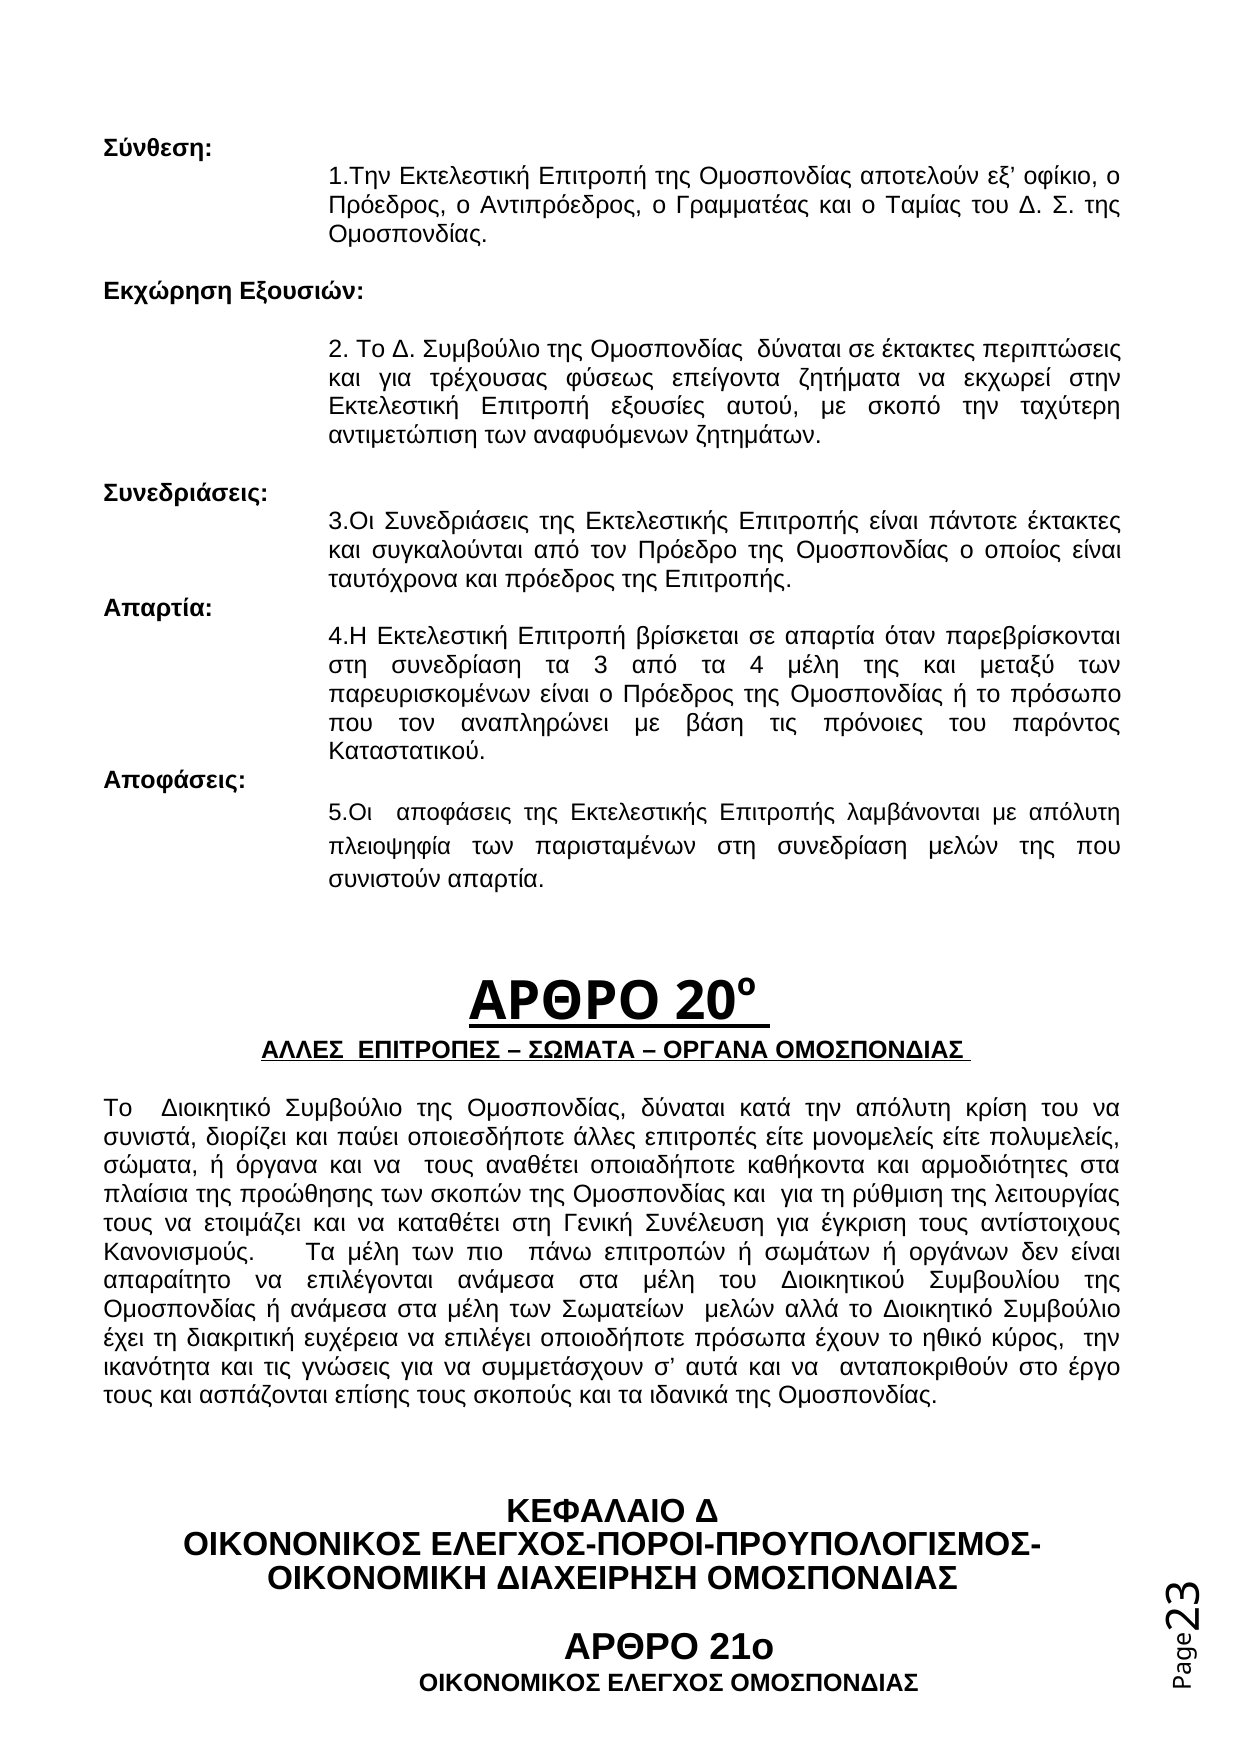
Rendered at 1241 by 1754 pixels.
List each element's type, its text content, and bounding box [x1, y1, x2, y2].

text ΑΛΛΕΣ ΕΠΙΤΡΟΠΕΣ – ΣΩΜΑΤΑ – ΟΡΓΑΝΑ ΟΜΟΣΠΟΝΔΙΑΣ [103, 1035, 1122, 1064]
text Το Διοικητικό Συμβούλιο της Ομοσπονδίας, δύναται κατά την απόλυτη κρίση του να συνιστά, διορίζει και παύει οποιεσδήποτε άλλες επιτροπές είτε μονομελείς είτε πολυμελείς, σώματα, ή όργανα και να τους αναθέτει οποιαδήποτε καθήκοντα και αρμοδιότητες στα πλαίσια της προώθησης των σκοπών της Ομοσπονδίας και για τη ρύθμιση της λειτουργίας τους να ετοιμάζει και να καταθέτει στη Γενική Συνέλευση για έγκριση τους αντίστοιχους Κανονισμούς. Τα μέλη των πιο πάνω επιτροπών ή σωμάτων ή οργάνων δεν είναι απαραίτητο να επιλέγονται ανάμεσα στα μέλη του Διοικητικού Συμβουλίου της Ομοσπονδίας ή ανάμεσα στα μέλη των Σωματείων μελών αλλά το Διοικητικό Συμβούλιο έχει τη διακριτική ευχέρεια να επιλέγει οποιοδήποτε πρόσωπα έχουν το ηθικό κύρος, την ικανότητα και τις γνώσεις για να συμμετάσχουν σ’ αυτά και να ανταποκριθούν στο έργο τους και ασπάζονται επίσης τους σκοπούς και τα ιδανικά της Ομοσπονδίας. [103, 1093, 1122, 1409]
text 1.Την Εκτελεστική Επιτροπή της Ομοσπονδίας αποτελούν εξ’ οφίκιο, ο Πρόεδρος, ο Αντιπρόεδρος, ο Γραμματέας και ο Ταμίας του Δ. Σ. της Ομοσπονδίας. [328, 161, 1122, 247]
text 3.Οι Συνεδριάσεις της Εκτελεστικής Επιτροπής είναι πάντοτε έκτακτες και συγκαλούνται από τον Πρόεδρο της Ομοσπονδίας ο οποίος είναι ταυτόχρονα και πρόεδρος της Επιτροπής. [328, 506, 1122, 592]
text Αποφάσεις: [103, 765, 1122, 794]
text Εκχώρηση Εξουσιών: [103, 276, 1122, 305]
text 5.Οι αποφάσεις της Εκτελεστικής Επιτροπής λαμβάνονται με απόλυτη πλειοψηφία των παρισταμένων στη συνεδρίαση μελών της που συνιστούν απαρτία. [328, 794, 1122, 894]
text 2. Το Δ. Συμβούλιο της Ομοσπονδίας δύναται σε έκτακτες περιπτώσεις και για τρέχουσας φύσεως επείγοντα ζητήματα να εκχωρεί στην Εκτελεστική Επιτροπή εξουσίες αυτού, με σκοπό την ταχύτερη αντιμετώπιση των αναφυόμενων ζητημάτων. [328, 334, 1122, 449]
text ΟΙΚΟΝΟΜΙΚΟΣ ΕΛΕΓΧΟΣ ΟΜΟΣΠΟΝΔΙΑΣ [216, 1668, 1122, 1696]
text 4.Η Εκτελεστική Επιτροπή βρίσκεται σε απαρτία όταν παρεβρίσκονται στη συνεδρίαση τα 3 από τα 4 μέλη της και μεταξύ των παρευρισκομένων είναι ο Πρόεδρος της Ομοσπονδίας ή το πρόσωπο που τον αναπληρώνει με βάση τις πρόνοιες του παρόντος Καταστατικού. [328, 621, 1122, 765]
text ΑΡΘΡΟ 20ο [103, 961, 1122, 1035]
text ΑΡΘΡΟ 21o [216, 1624, 1122, 1668]
text ΟΙΚΟΝΟΝΙΚΟΣ ΕΛΕΓΧΟΣ-ΠΟΡΟΙ-ΠΡΟΥΠΟΛΟΓΙΣΜΟΣ-ΟΙΚΟΝΟΜΙΚΗ ΔΙΑΧΕΙΡΗΣΗ ΟΜΟΣΠΟΝΔΙΑΣ [103, 1529, 1122, 1596]
text Σύνθεση: [103, 132, 1122, 161]
text Απαρτία: [103, 592, 1122, 621]
text Συνεδριάσεις: [103, 477, 1122, 506]
text ΚΕΦΑΛΑΙΟ Δ [103, 1495, 1122, 1529]
